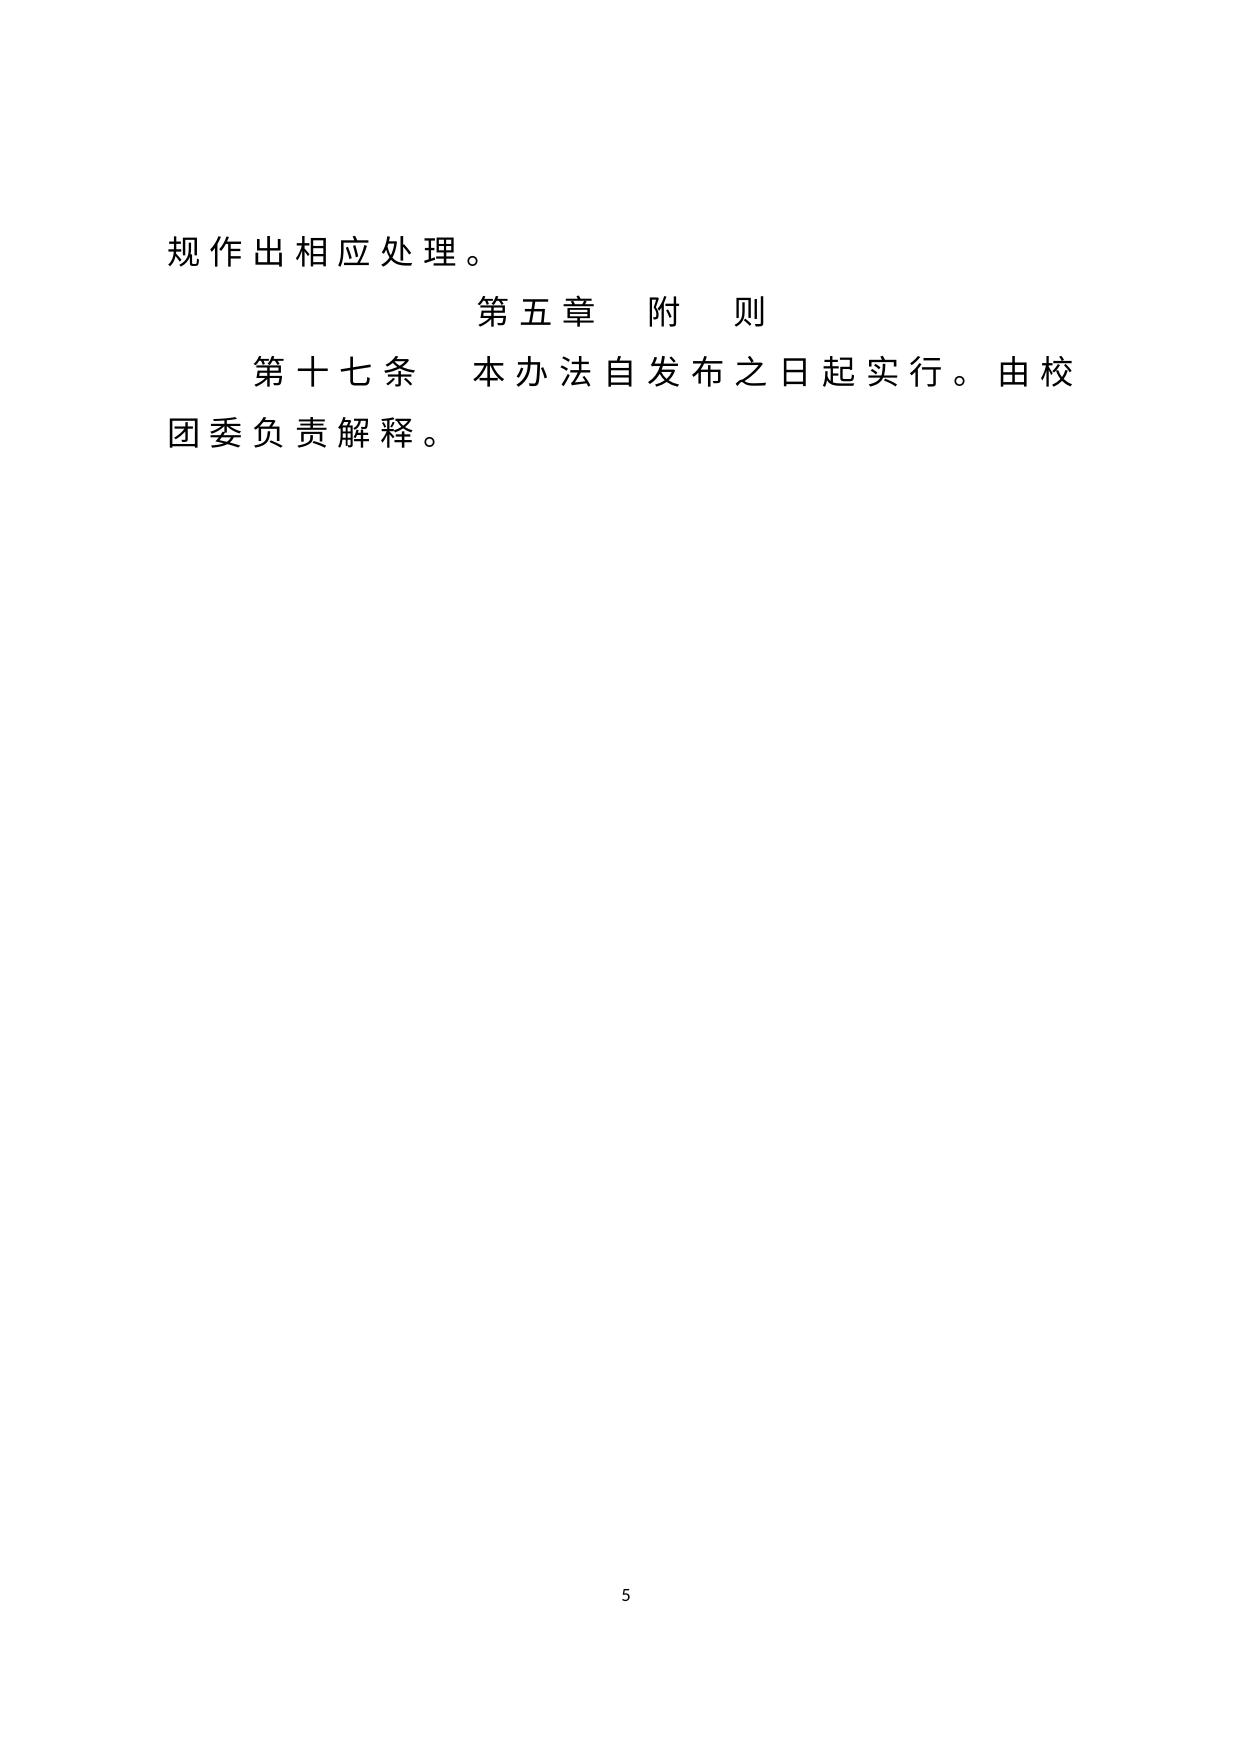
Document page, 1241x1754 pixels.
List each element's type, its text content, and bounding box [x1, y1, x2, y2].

text 第十七条 本办法自发布之日起实行。由校团委负责解释。 [167, 340, 1085, 461]
text 第五章 附 则 [167, 280, 1085, 340]
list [167, 219, 1085, 280]
